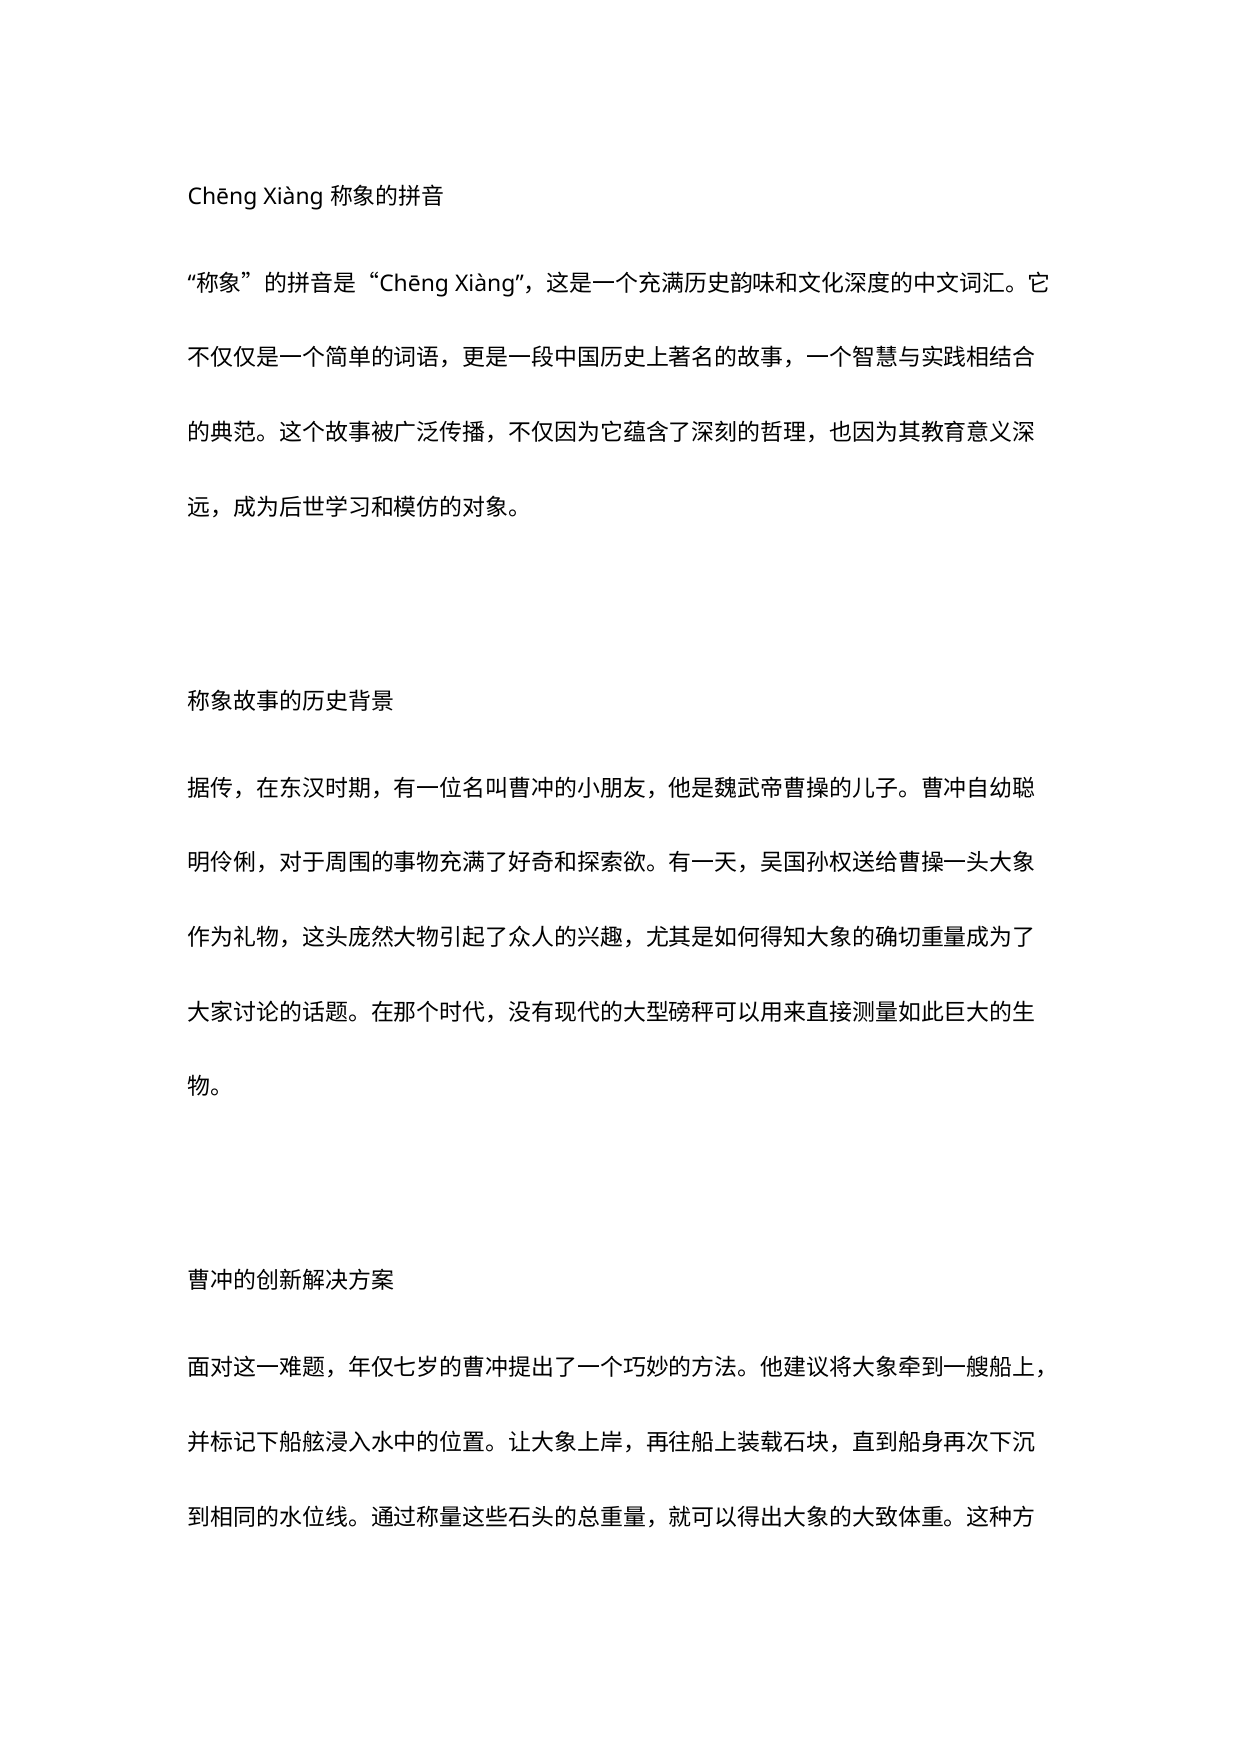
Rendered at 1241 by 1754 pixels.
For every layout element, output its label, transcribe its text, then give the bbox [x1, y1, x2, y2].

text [187, 1333, 1053, 1547]
text 曹冲的创新解决方案 [187, 1247, 1053, 1312]
text “称象”的拼音是“Chēng Xiàng”，这是一个充满历史韵味和文化深度的中文词汇。它不仅仅是一个简单的词语，更是一段中国历史上著名的故事，一个智慧与实践相结合的典范。这个故事被广泛传播，不仅因为它蕴含了深刻的哲理，也因为其教育意义深远，成为后世学习和模仿的对象。 [187, 249, 1053, 538]
text 称象故事的历史背景 [187, 667, 1053, 732]
text Chēng Xiàng 称象的拼音 [187, 162, 1053, 227]
text 据传，在东汉时期，有一位名叫曹冲的小朋友，他是魏武帝曹操的儿子。曹冲自幼聪明伶俐，对于周围的事物充满了好奇和探索欲。有一天，吴国孙权送给曹操一头大象作为礼物，这头庞然大物引起了众人的兴趣，尤其是如何得知大象的确切重量成为了大家讨论的话题。在那个时代，没有现代的大型磅秤可以用来直接测量如此巨大的生物。 [187, 753, 1053, 1117]
